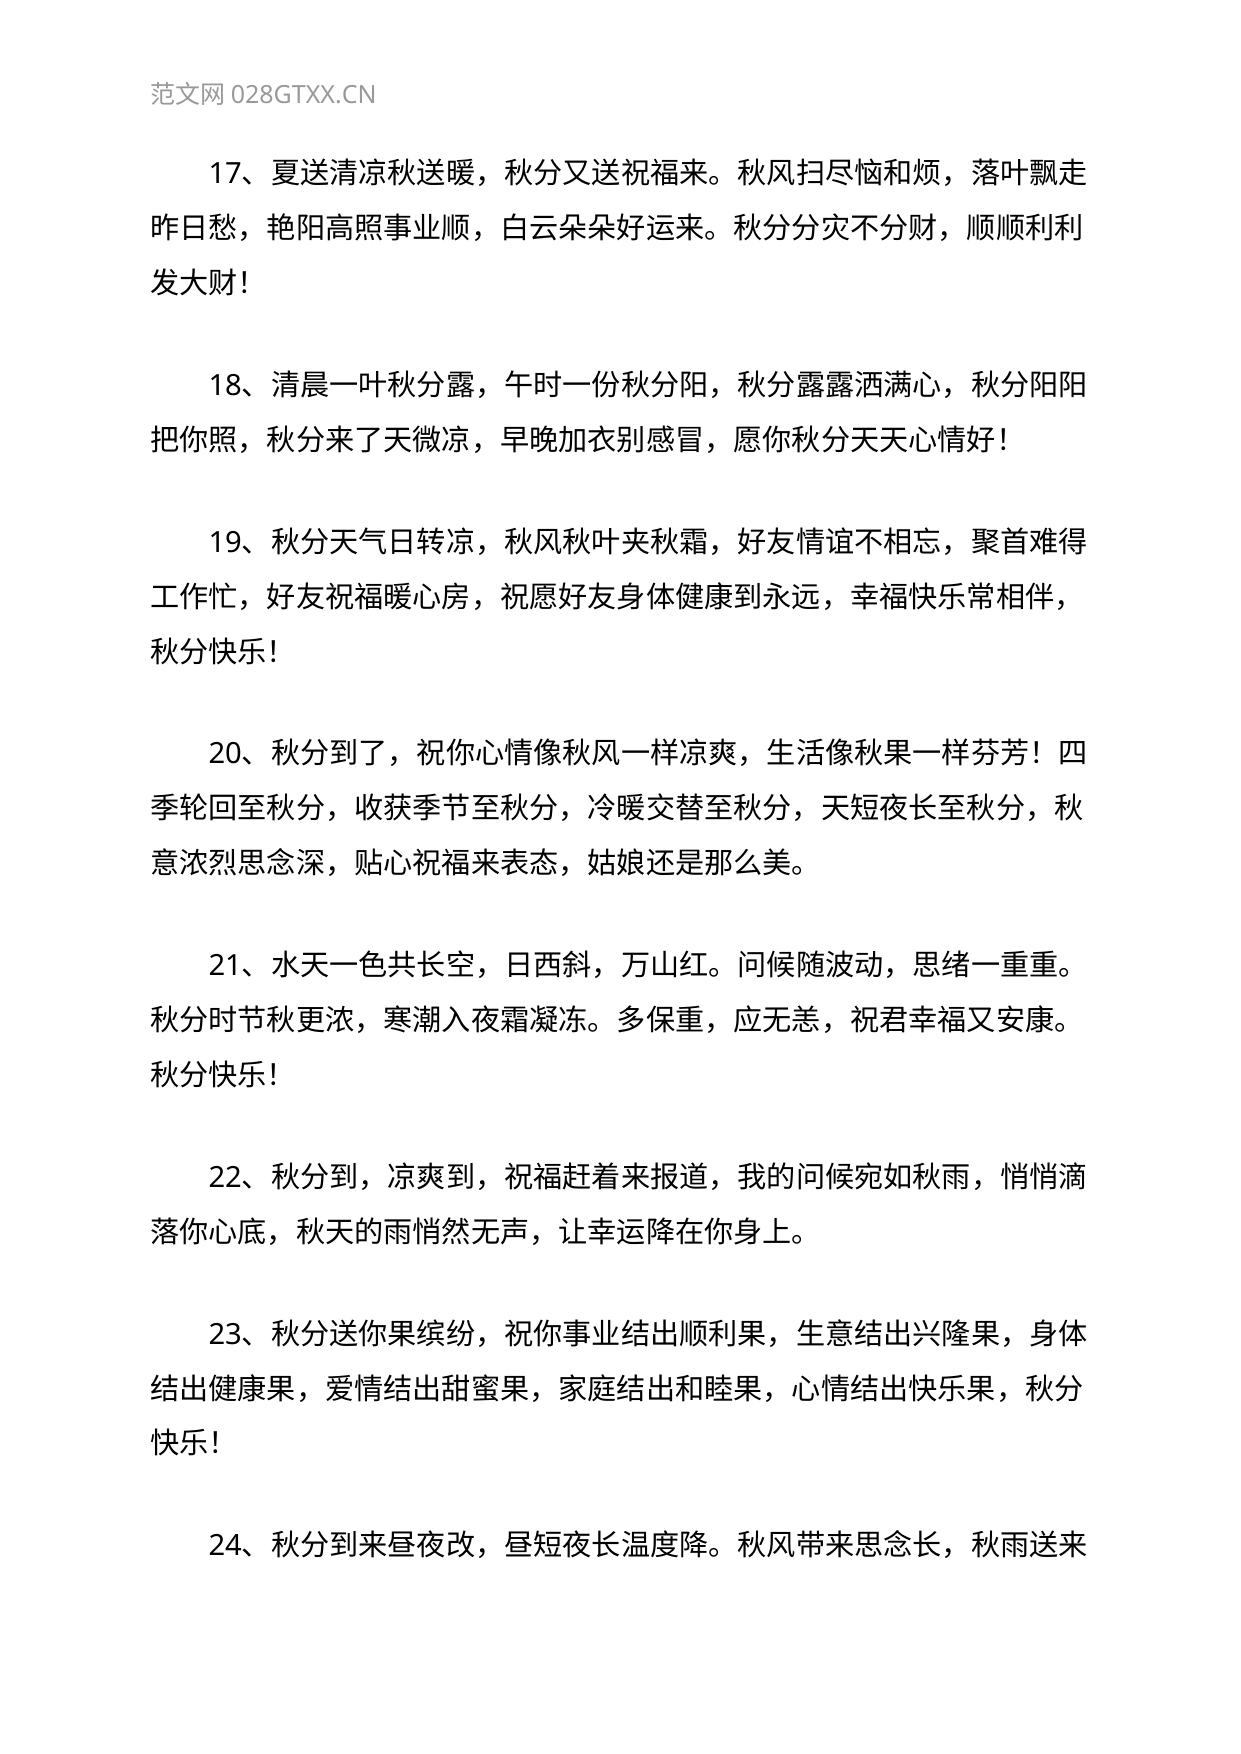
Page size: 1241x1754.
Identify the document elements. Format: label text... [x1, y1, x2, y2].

text 22、秋分到，凉爽到，祝福赶着来报道，我的问候宛如秋雨，悄悄滴落你心底，秋天的雨悄然无声，让幸运降在你身上。 [150, 1153, 1090, 1251]
text 21、水天一色共长空，日西斜，万山红。问候随波动，思绪一重重。秋分时节秋更浓，寒潮入夜霜凝冻。多保重，应无恙，祝君幸福又安康。秋分快乐！ [150, 942, 1090, 1094]
text 18、清晨一叶秋分露，午时一份秋分阳，秋分露露洒满心，秋分阳阳把你照，秋分来了天微凉，早晚加衣别感冒，愿你秋分天天心情好！ [150, 362, 1090, 459]
text 20、秋分到了，祝你心情像秋风一样凉爽，生活像秋果一样芬芳！四季轮回至秋分，收获季节至秋分，冷暖交替至秋分，天短夜长至秋分，秋意浓烈思念深，贴心祝福来表态，姑娘还是那么美。 [150, 730, 1090, 882]
text 19、秋分天气日转凉，秋风秋叶夹秋霜，好友情谊不相忘，聚首难得工作忙，好友祝福暖心房，祝愿好友身体健康到永远，幸福快乐常相伴，秋分快乐！ [150, 518, 1090, 671]
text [150, 1522, 1090, 1564]
text 17、夏送清凉秋送暖，秋分又送祝福来。秋风扫尽恼和烦，落叶飘走昨日愁，艳阳高照事业顺，白云朵朵好运来。秋分分灾不分财，顺顺利利发大财！ [150, 150, 1090, 302]
text 23、秋分送你果缤纷，祝你事业结出顺利果，生意结出兴隆果，身体结出健康果，爱情结出甜蜜果，家庭结出和睦果，心情结出快乐果，秋分快乐！ [150, 1310, 1090, 1462]
